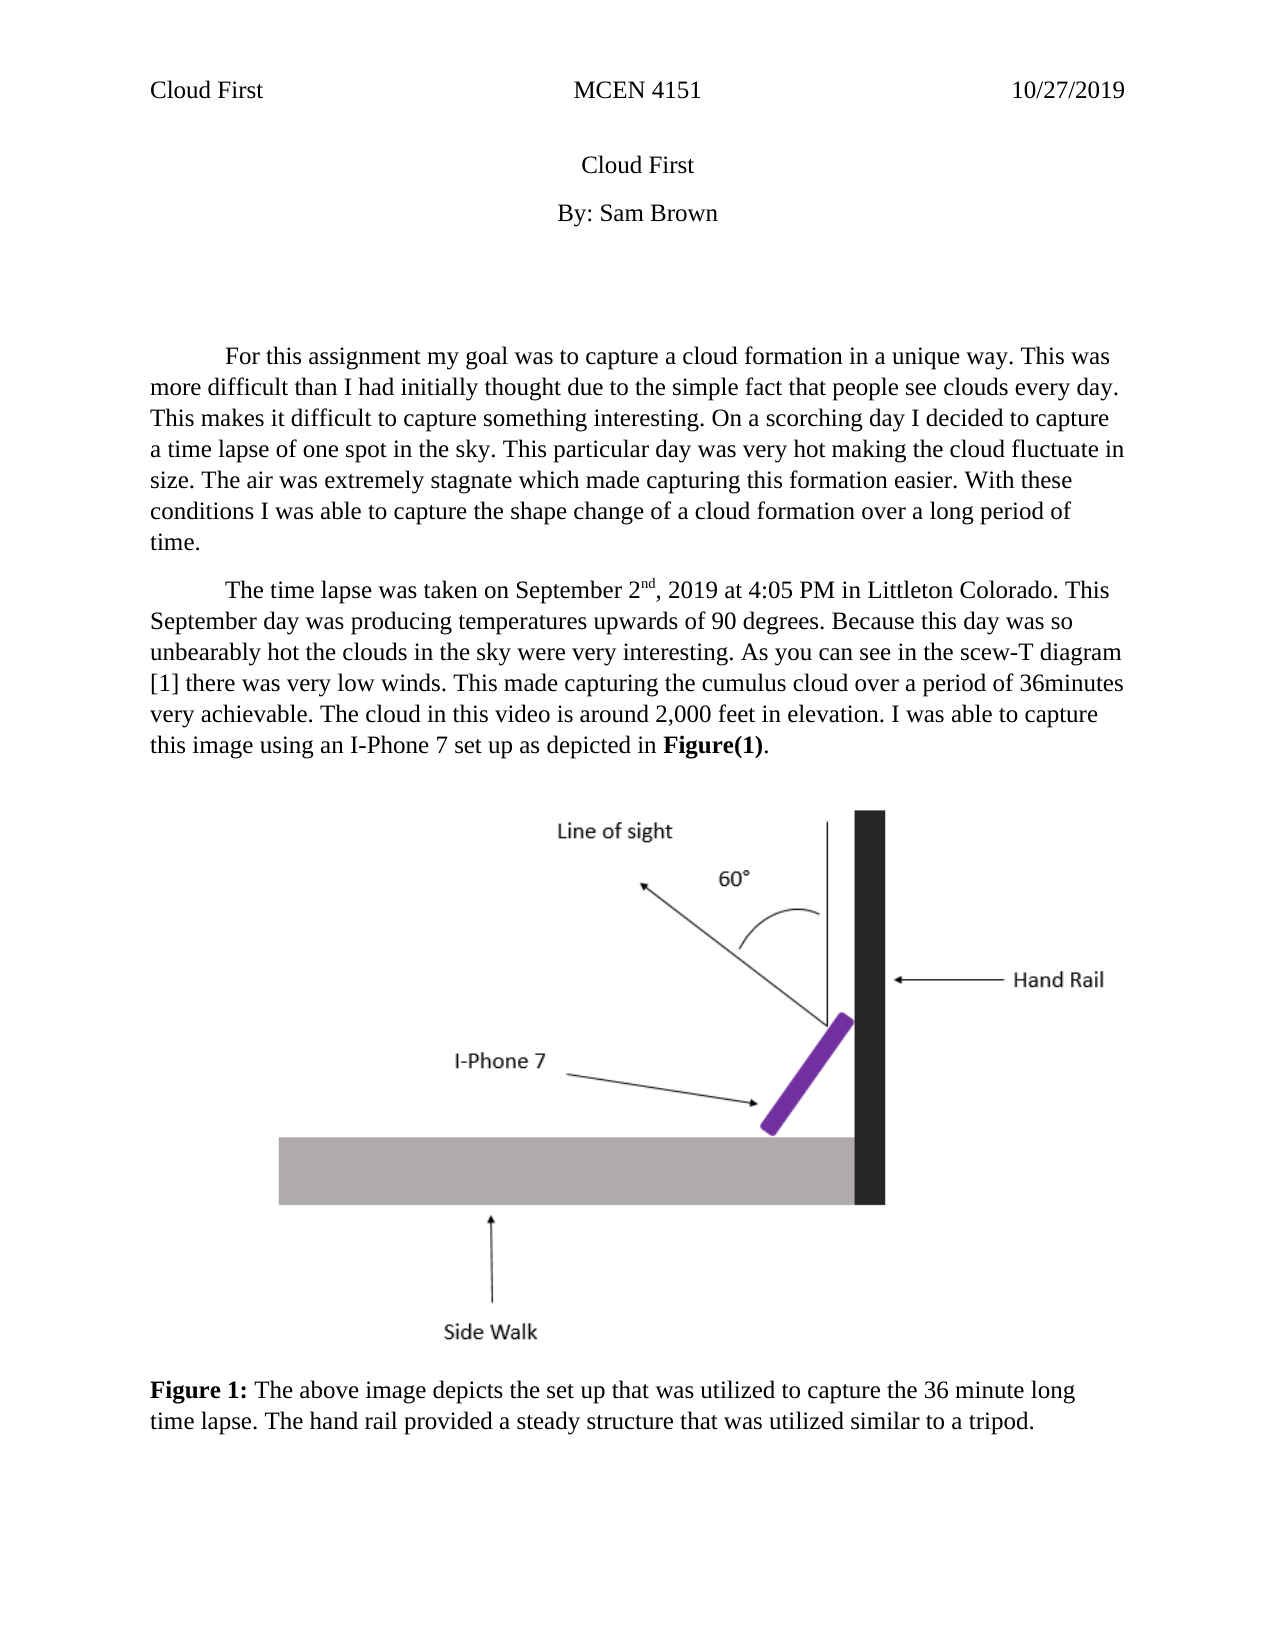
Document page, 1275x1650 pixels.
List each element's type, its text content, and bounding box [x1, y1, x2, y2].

text By: Sam Brown [150, 198, 1125, 226]
text Figure 1: The above image depicts the set up that was utilized to capture the 36 minute long time lapse. The hand rail provided a steady structure that was utilized similar to a tripod. [150, 1354, 1125, 1435]
picture [150, 772, 1125, 1354]
text The time lapse was taken on September 2nd, 2019 at 4:05 PM in Littleton Colorado. This September day was producing temperatures upwards of 90 degrees. Because this day was so unbearably hot the clouds in the sky were very interesting. As you can see in the scew-T diagram [1] there was very low winds. This made capturing the cumulus cloud over a period of 36minutes very achievable. The cloud in this video is around 2,000 feet in elevation. I was able to capture this image using an I-Phone 7 set up as depicted in Figure(1). [150, 575, 1125, 759]
text Cloud First [150, 150, 1125, 179]
text For this assignment my goal was to capture a cloud formation in a unique way. This was more difficult than I had initially thought due to the simple fact that people see clouds every day. This makes it difficult to capture something interesting. On a scorching day I decided to capture a time lapse of one spot in the sky. This particular day was very hot making the cloud fluctuate in size. The air was extremely stagnate which made capturing this formation easier. With these conditions I was able to capture the shape change of a cloud formation over a long period of time. [150, 341, 1125, 556]
